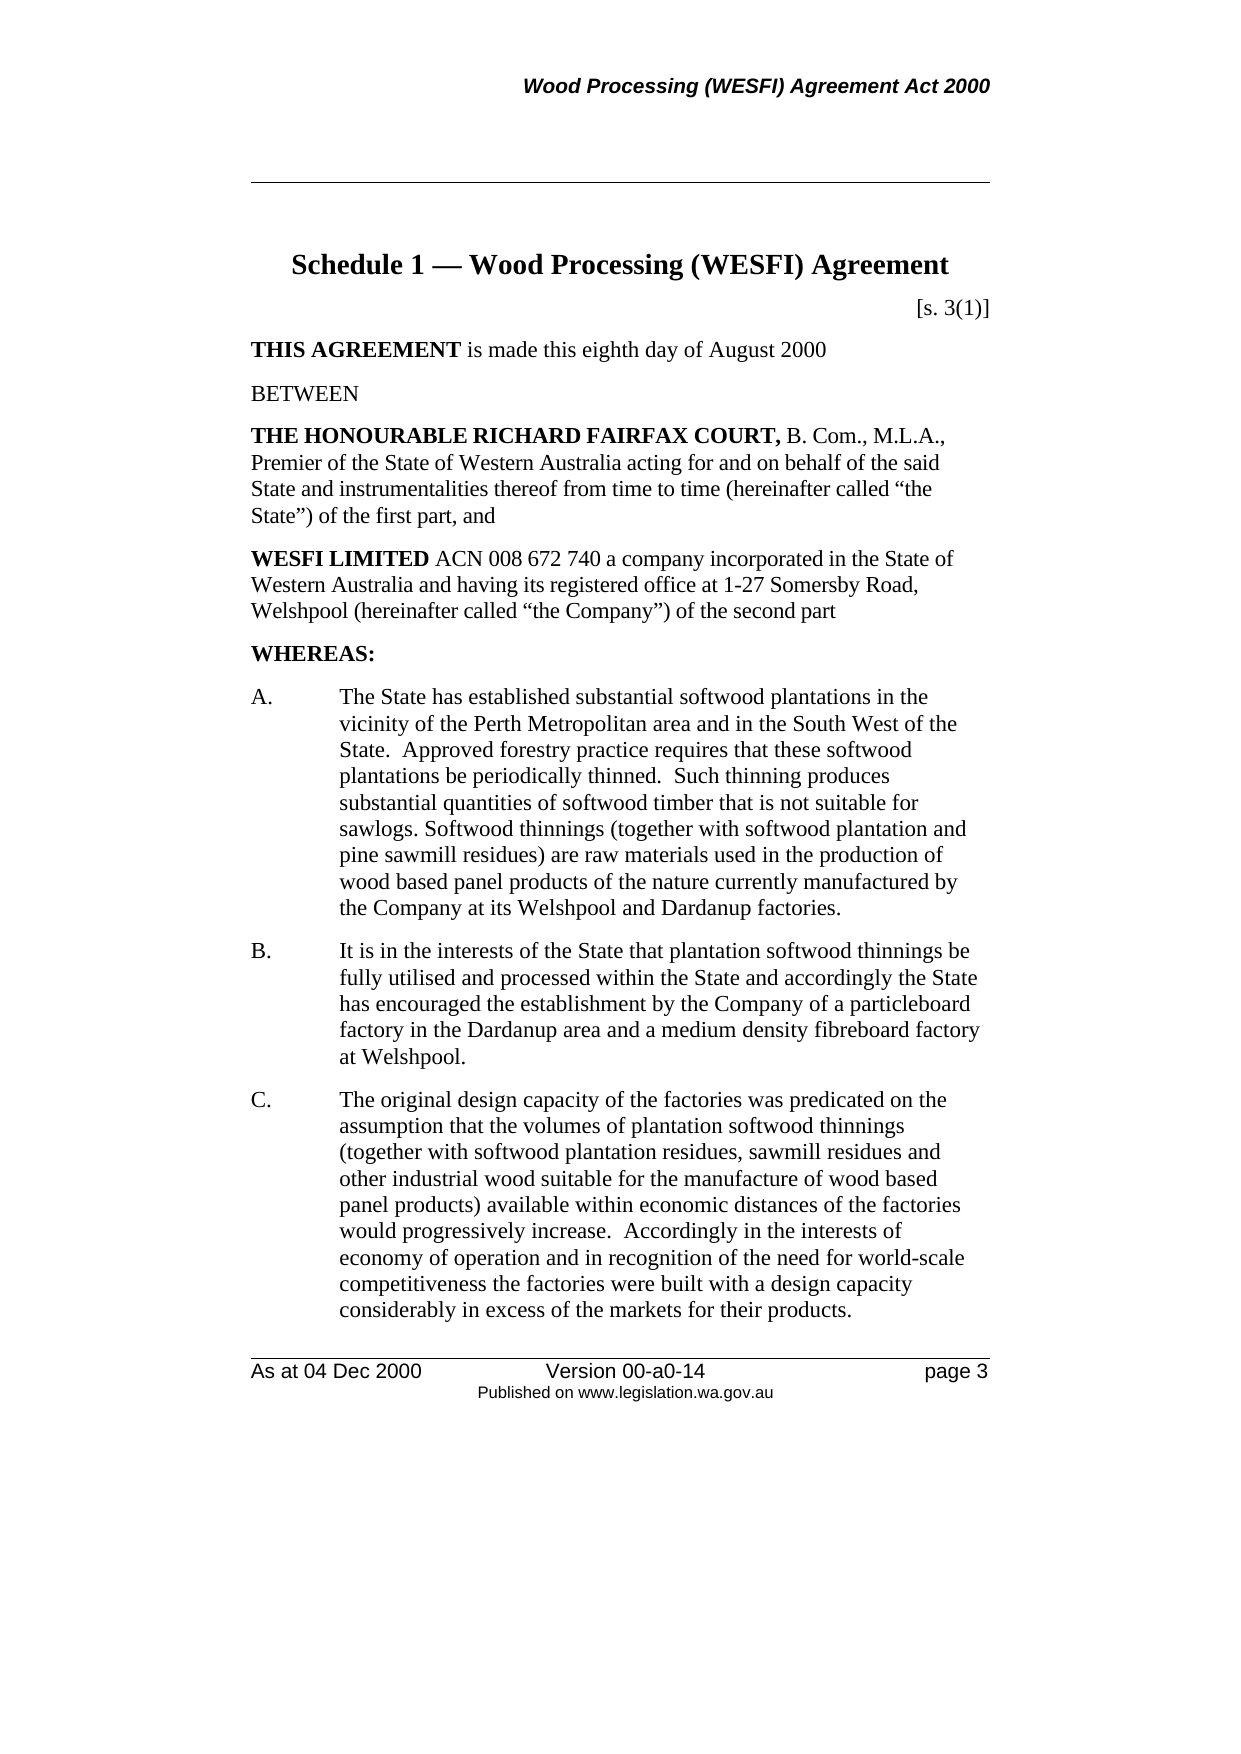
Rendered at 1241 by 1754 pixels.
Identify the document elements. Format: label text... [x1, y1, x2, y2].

text [s. 3(1)] [251, 293, 990, 320]
subtitle Schedule 1 — Wood Processing (WESFI) Agreement [251, 247, 990, 281]
text THE HONOURABLE RICHARD FAIRFAX COURT, B. Com., M.L.A., Premier of the State of Western Australia acting for and on behalf of the said State and instrumentalities thereof from time to time (hereinafter called “the State”) of the first part, and [251, 423, 990, 528]
text C. The original design capacity of the factories was predicated on the assumption that the volumes of plantation softwood thinnings (together with softwood plantation residues, sawmill residues and other industrial wood suitable for the manufacture of wood based panel products) available within economic distances of the factories would progressively increase. Accordingly in the interests of economy of operation and in recognition of the need for world-scale competitiveness the factories were built with a design capacity considerably in excess of the markets for their products. [251, 1086, 990, 1323]
text BETWEEN [251, 379, 990, 406]
text A. The State has established substantial softwood plantations in the vicinity of the Perth Metropolitan area and in the South West of the State. Approved forestry practice requires that these softwood plantations be periodically thinned. Such thinning produces substantial quantities of softwood timber that is not suitable for sawlogs. Softwood thinnings (together with softwood plantation and pine sawmill residues) are raw materials used in the production of wood based panel products of the nature currently manufactured by the Company at its Welshpool and Dardanup factories. [251, 683, 990, 921]
text B. It is in the interests of the State that plantation softwood thinnings be fully utilised and processed within the State and accordingly the State has encouraged the establishment by the Company of a particleboard factory in the Dardanup area and a medium density fibreboard factory at Welshpool. [251, 937, 990, 1069]
text WESFI LIMITED ACN 008 672 740 a company incorporated in the State of Western Australia and having its registered office at 1-27 Somersby Road, Welshpool (hereinafter called “the Company”) of the second part [251, 545, 990, 624]
text THIS AGREEMENT is made this eighth day of August 2000 [251, 337, 990, 363]
text WHEREAS: [251, 640, 990, 667]
